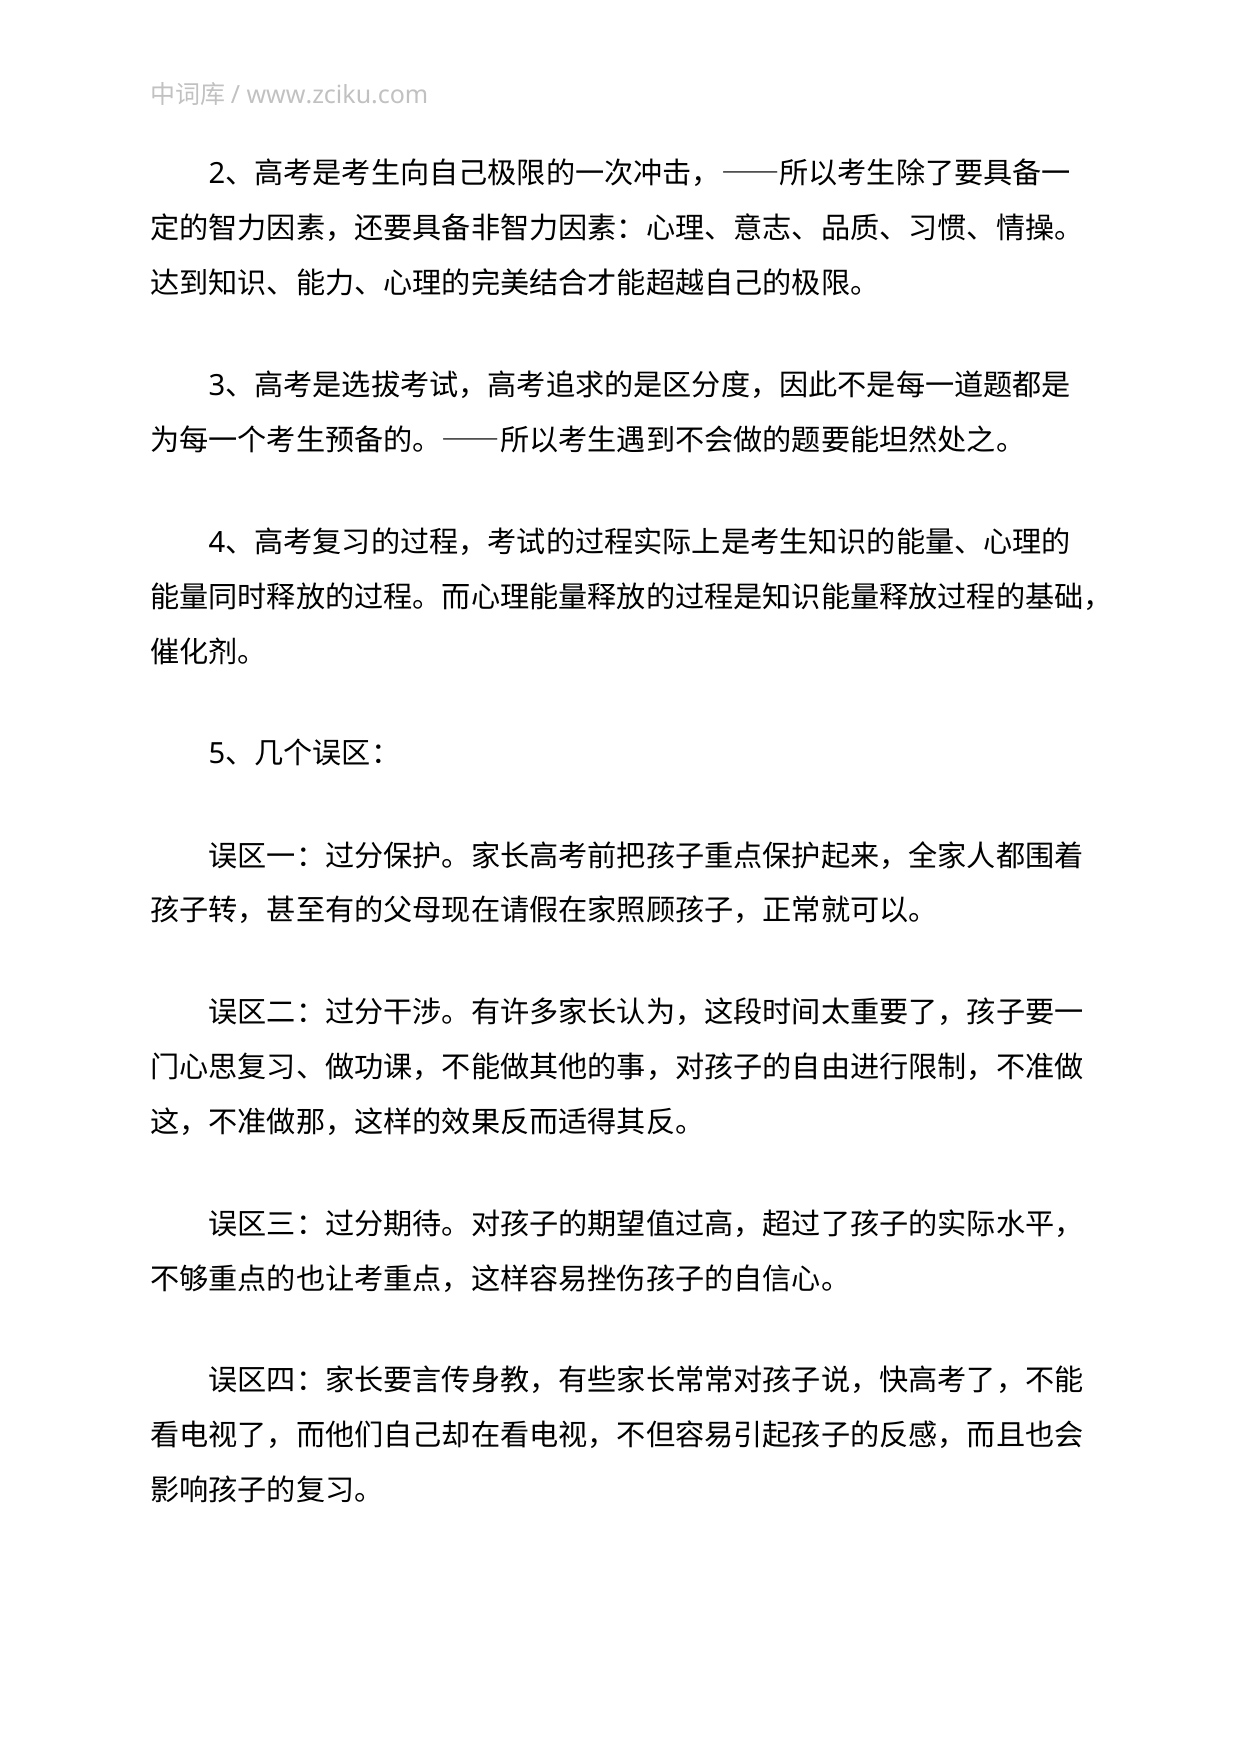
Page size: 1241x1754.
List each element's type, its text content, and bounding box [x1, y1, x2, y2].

text 5、几个误区： [150, 730, 1090, 772]
text 误区三：过分期待。对孩子的期望值过高，超过了孩子的实际水平，不够重点的也让考重点，这样容易挫伤孩子的自信心。 [150, 1200, 1090, 1297]
text 3、高考是选拔考试，高考追求的是区分度，因此不是每一道题都是为每一个考生预备的。——所以考生遇到不会做的题要能坦然处之。 [150, 362, 1090, 459]
text 4、高考复习的过程，考试的过程实际上是考生知识的能量、心理的能量同时释放的过程。而心理能量释放的过程是知识能量释放过程的基础，催化剂。 [150, 518, 1090, 671]
text 误区四：家长要言传身教，有些家长常常对孩子说，快高考了，不能看电视了，而他们自己却在看电视，不但容易引起孩子的反感，而且也会影响孩子的复习。 [150, 1357, 1090, 1509]
text 误区一：过分保护。家长高考前把孩子重点保护起来，全家人都围着孩子转，甚至有的父母现在请假在家照顾孩子，正常就可以。 [150, 832, 1090, 929]
text 误区二：过分干涉。有许多家长认为，这段时间太重要了，孩子要一门心思复习、做功课，不能做其他的事，对孩子的自由进行限制，不准做这，不准做那，这样的效果反而适得其反。 [150, 989, 1090, 1141]
text 2、高考是考生向自己极限的一次冲击，——所以考生除了要具备一定的智力因素，还要具备非智力因素：心理、意志、品质、习惯、情操。达到知识、能力、心理的完美结合才能超越自己的极限。 [150, 150, 1090, 302]
